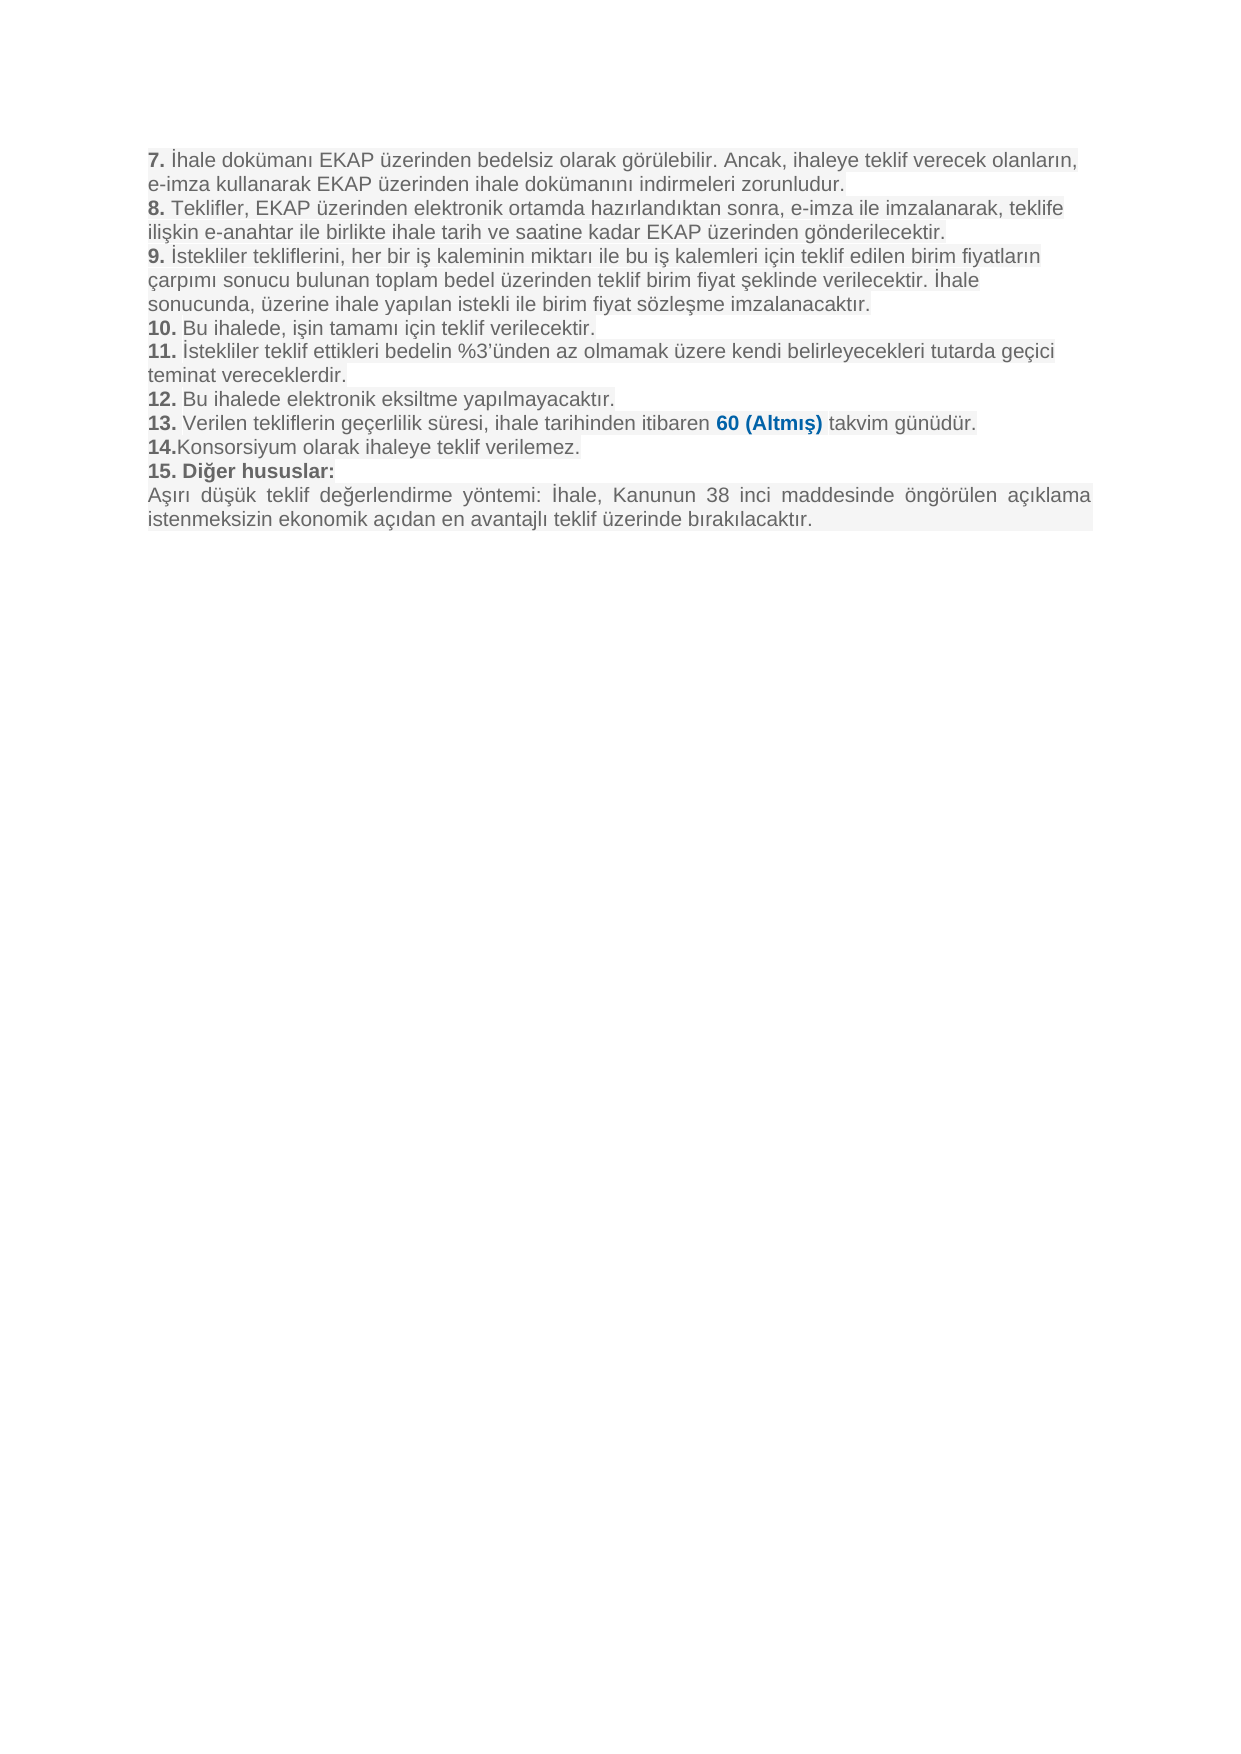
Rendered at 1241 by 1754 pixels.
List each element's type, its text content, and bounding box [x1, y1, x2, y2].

text Aşırı düşük teklif değerlendirme yöntemi: İhale, Kanunun 38 inci maddesinde öngörülen açıklama istenmeksizin ekonomik açıdan en avantajlı teklif üzerinde bırakılacaktır. [148, 483, 1093, 531]
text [148, 148, 1093, 483]
